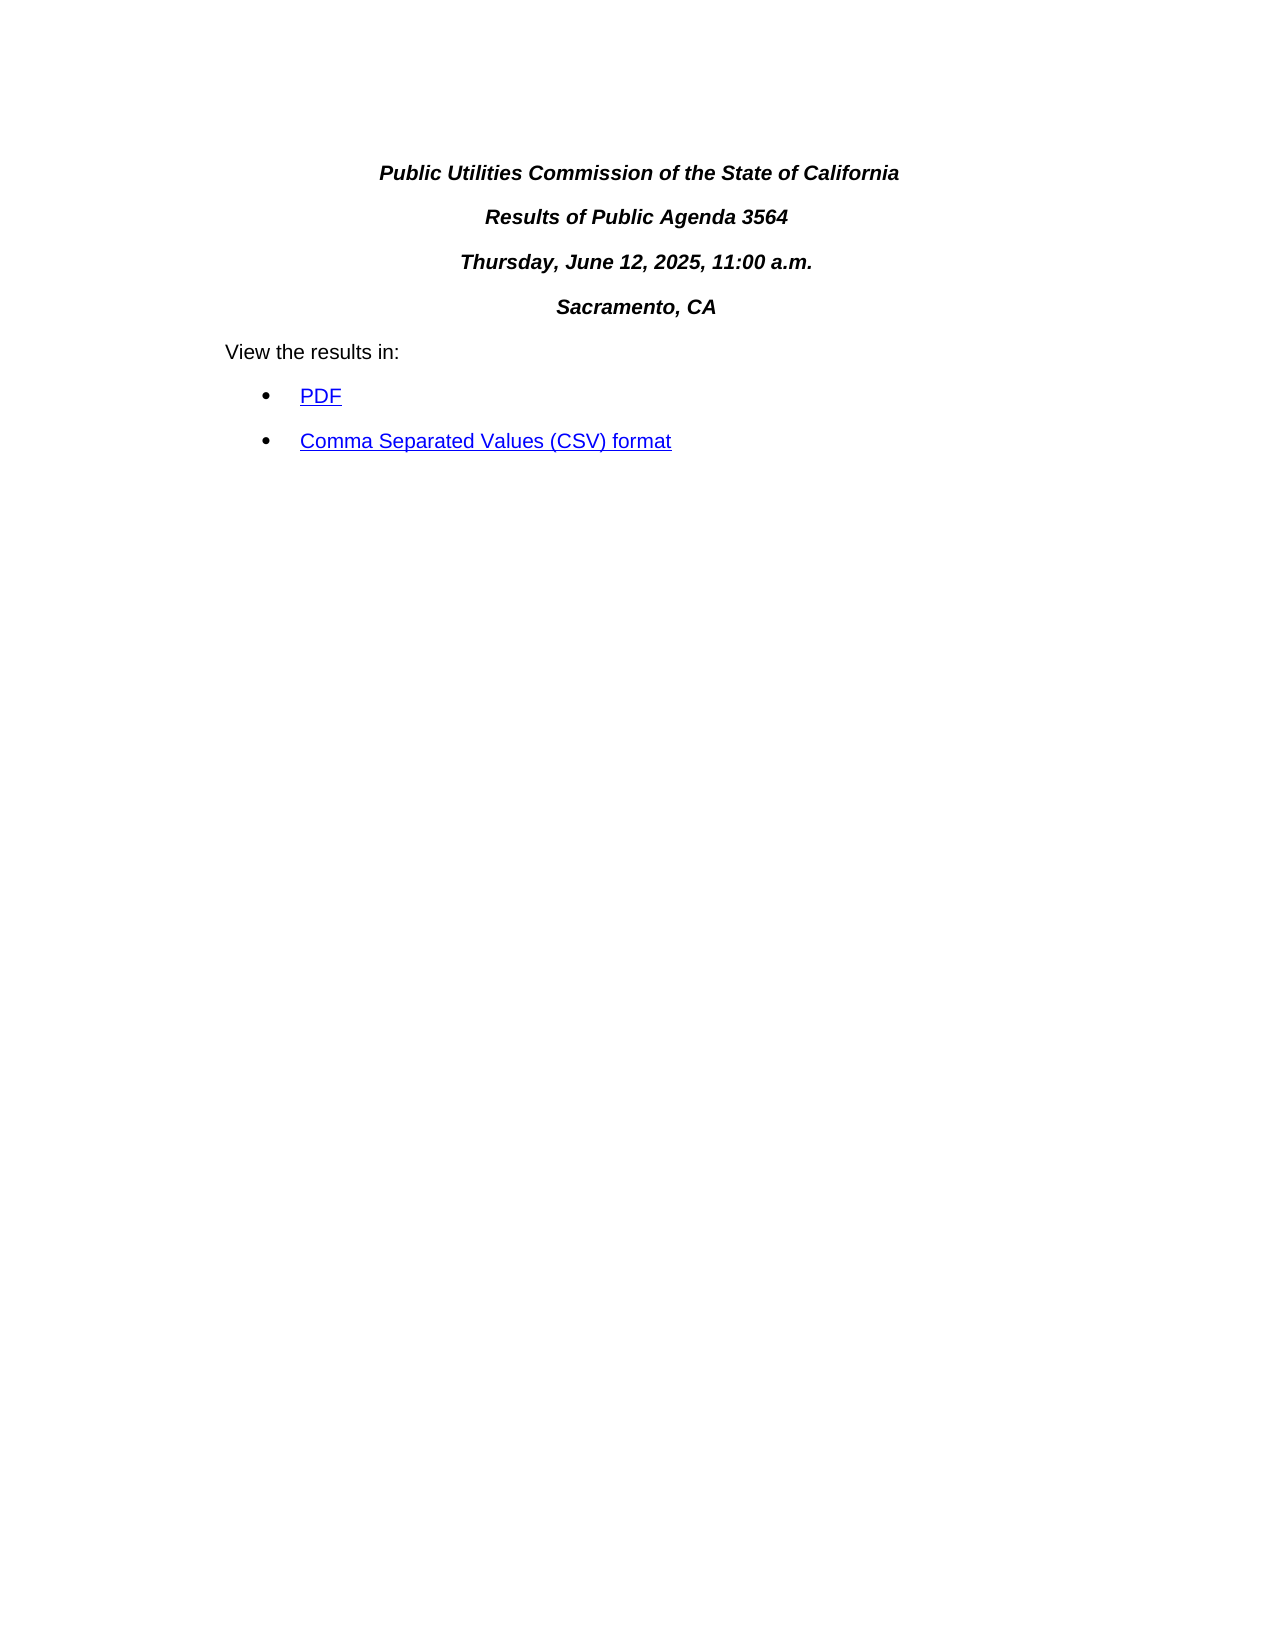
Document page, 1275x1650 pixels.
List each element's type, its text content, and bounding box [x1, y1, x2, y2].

text Results of Public Agenda 3564 [187, 205, 1087, 229]
list Comma Separated Values (CSV) format [262, 429, 1087, 453]
text Public Utilities Commission of the State of California [187, 160, 1087, 184]
list PDF [262, 384, 1087, 408]
text View the results in: [225, 339, 1087, 363]
text Thursday, June 12, 2025, 11:00 a.m. [187, 250, 1087, 274]
text Sacramento, CA [187, 295, 1087, 319]
